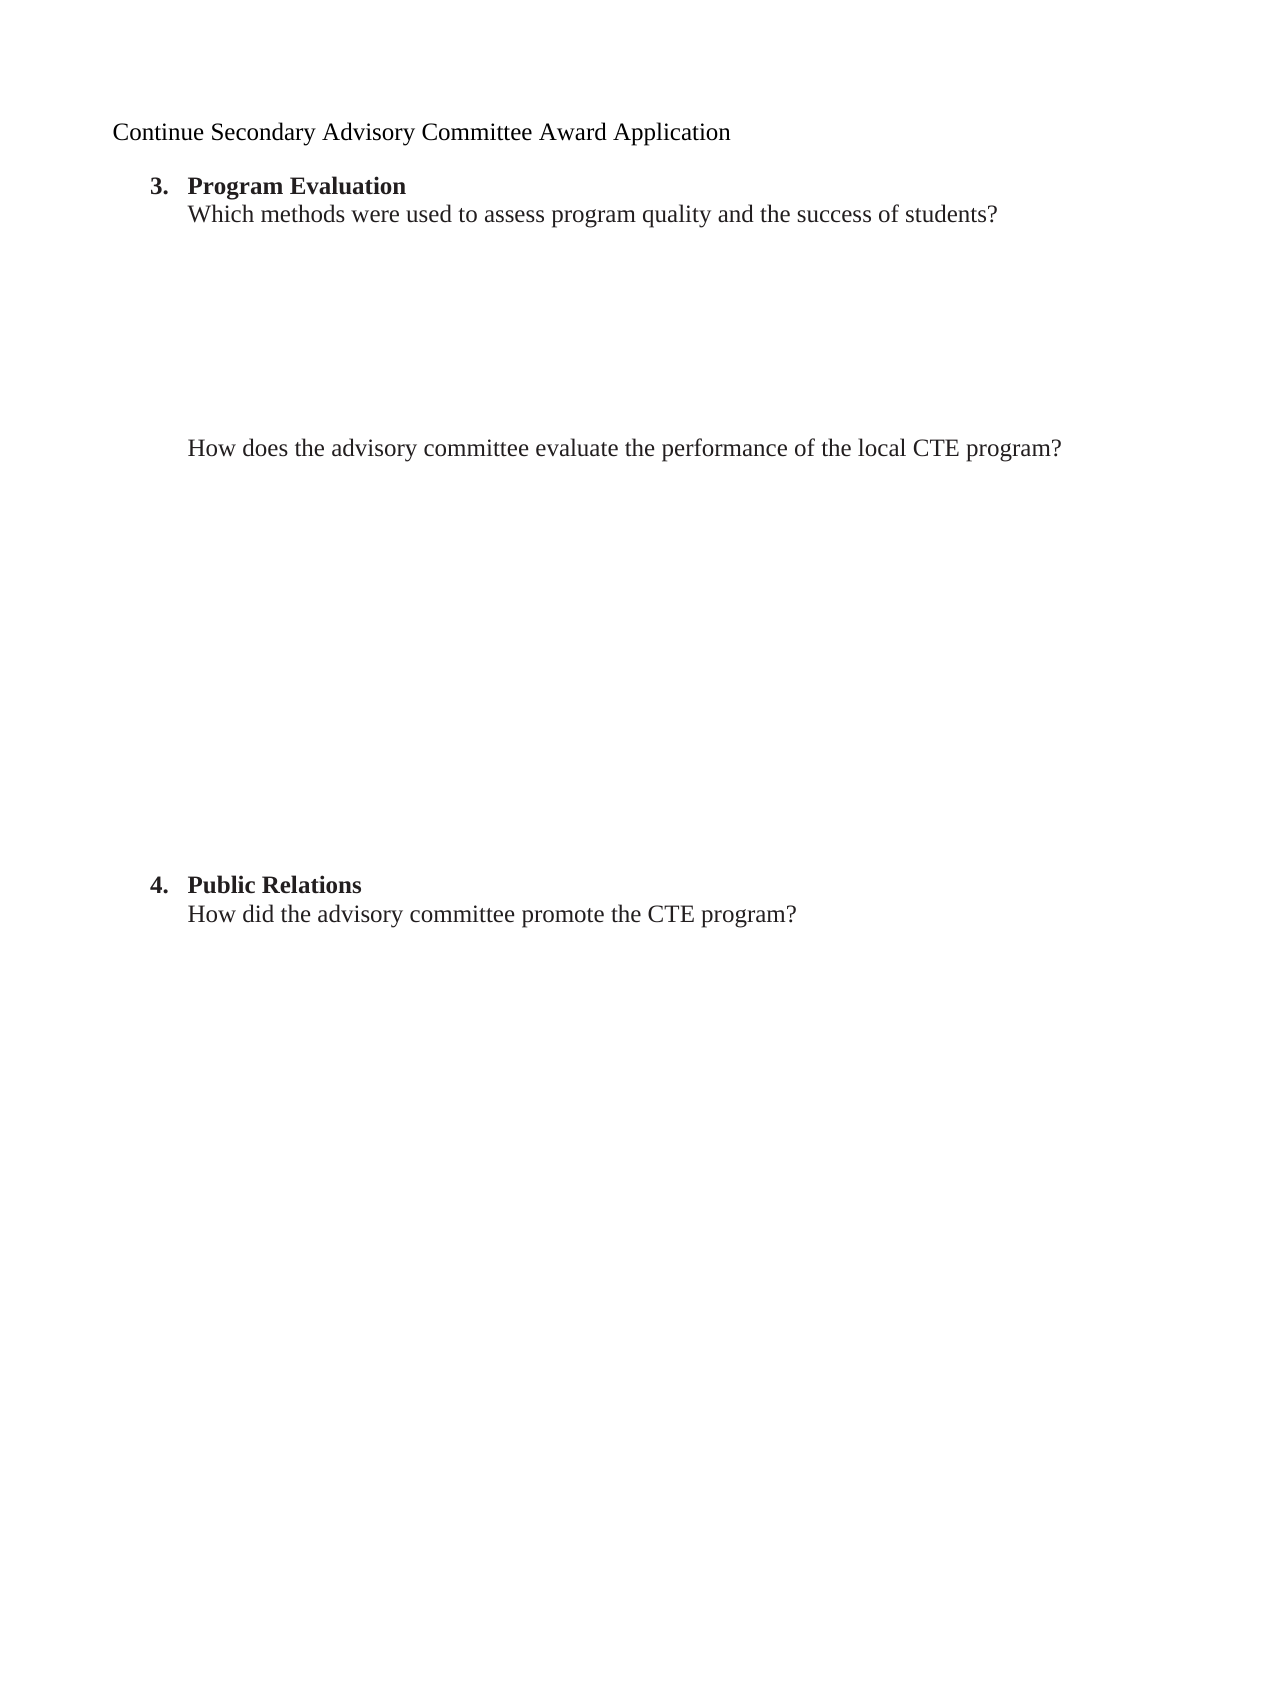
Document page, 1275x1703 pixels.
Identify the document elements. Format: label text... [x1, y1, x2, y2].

text Which methods were used to assess program quality and the success of students? [187, 199, 1172, 228]
list Program Evaluation [150, 171, 1172, 199]
text How does the advisory committee evaluate the performance of the local CTE program? [187, 433, 1172, 461]
list Public Relations [150, 870, 1172, 899]
text How did the advisory committee promote the CTE program? [187, 899, 1172, 927]
text Continue Secondary Advisory Committee Award Application [112, 117, 1172, 146]
